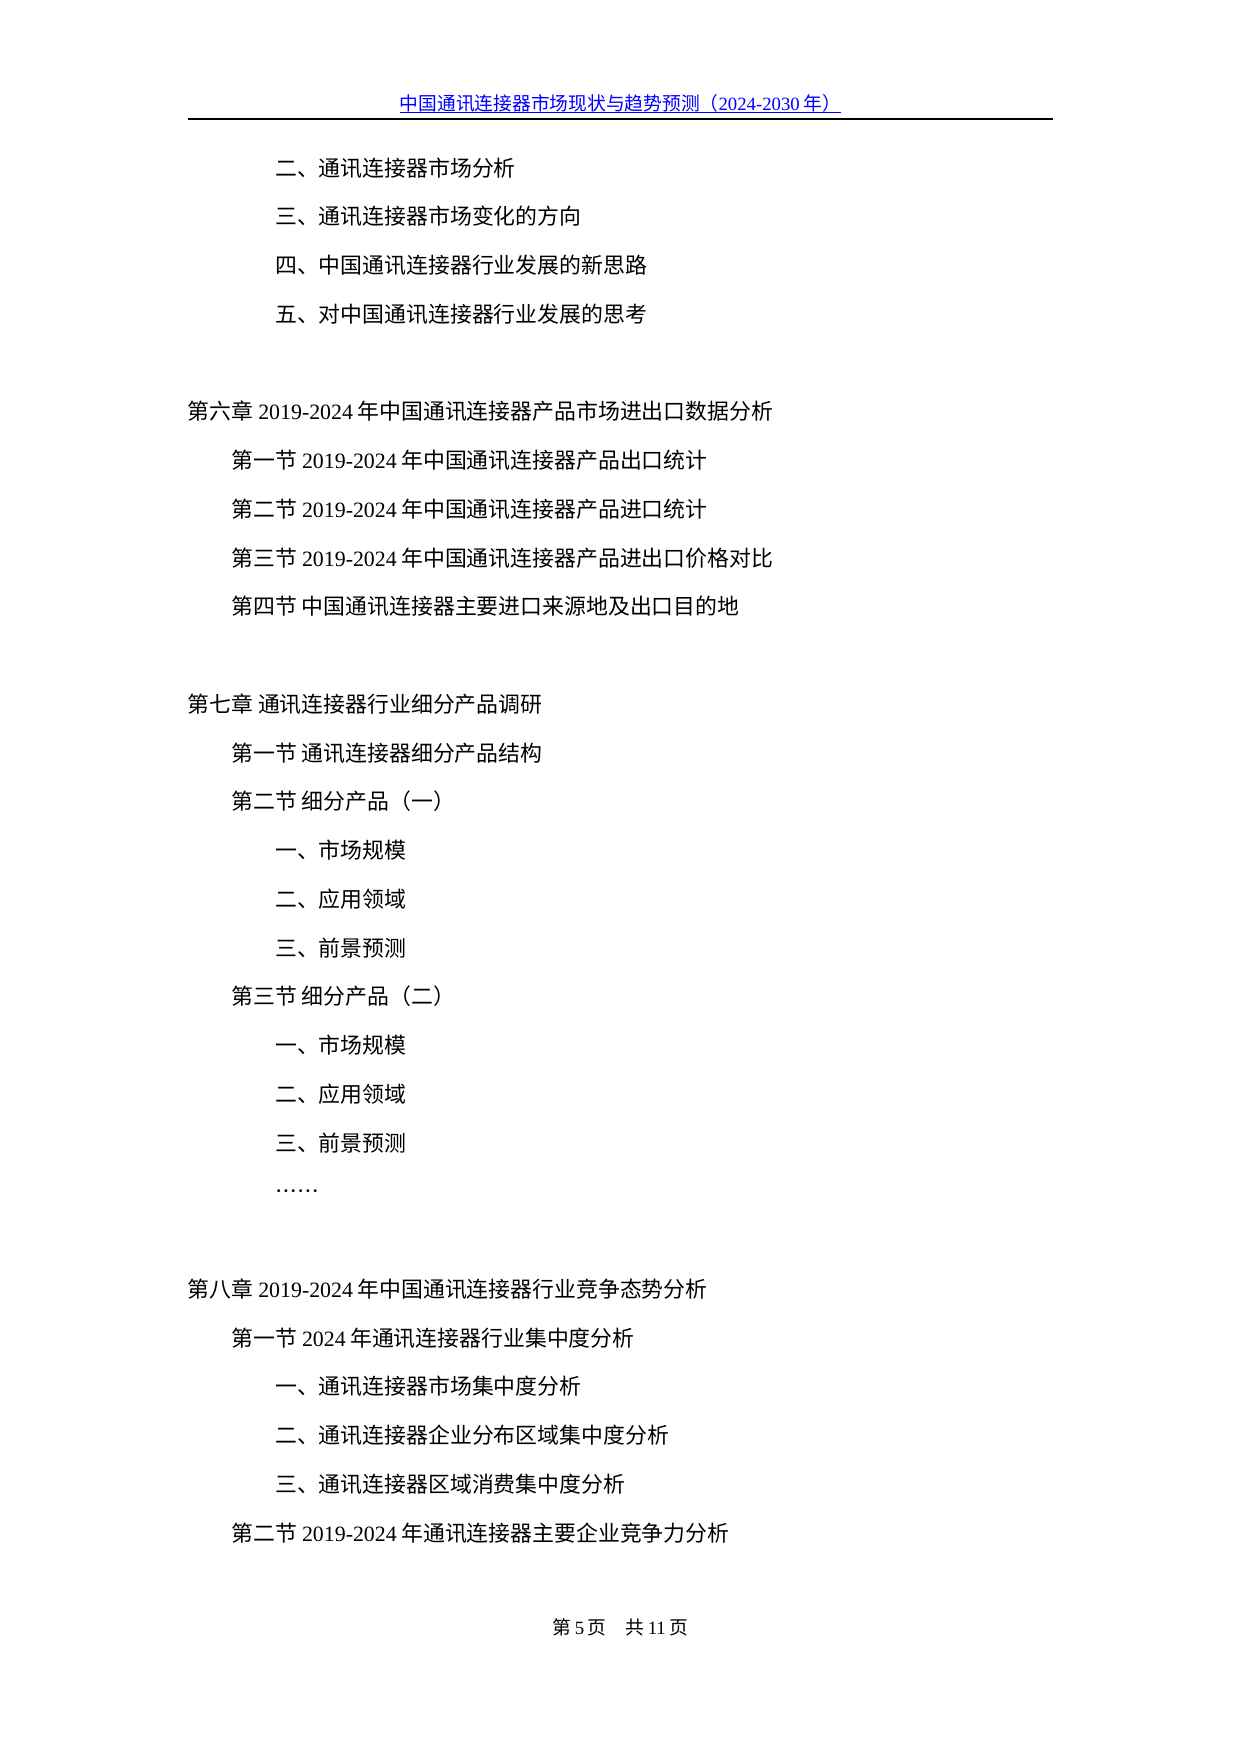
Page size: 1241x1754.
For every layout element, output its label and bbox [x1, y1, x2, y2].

text [187, 150, 1053, 1548]
